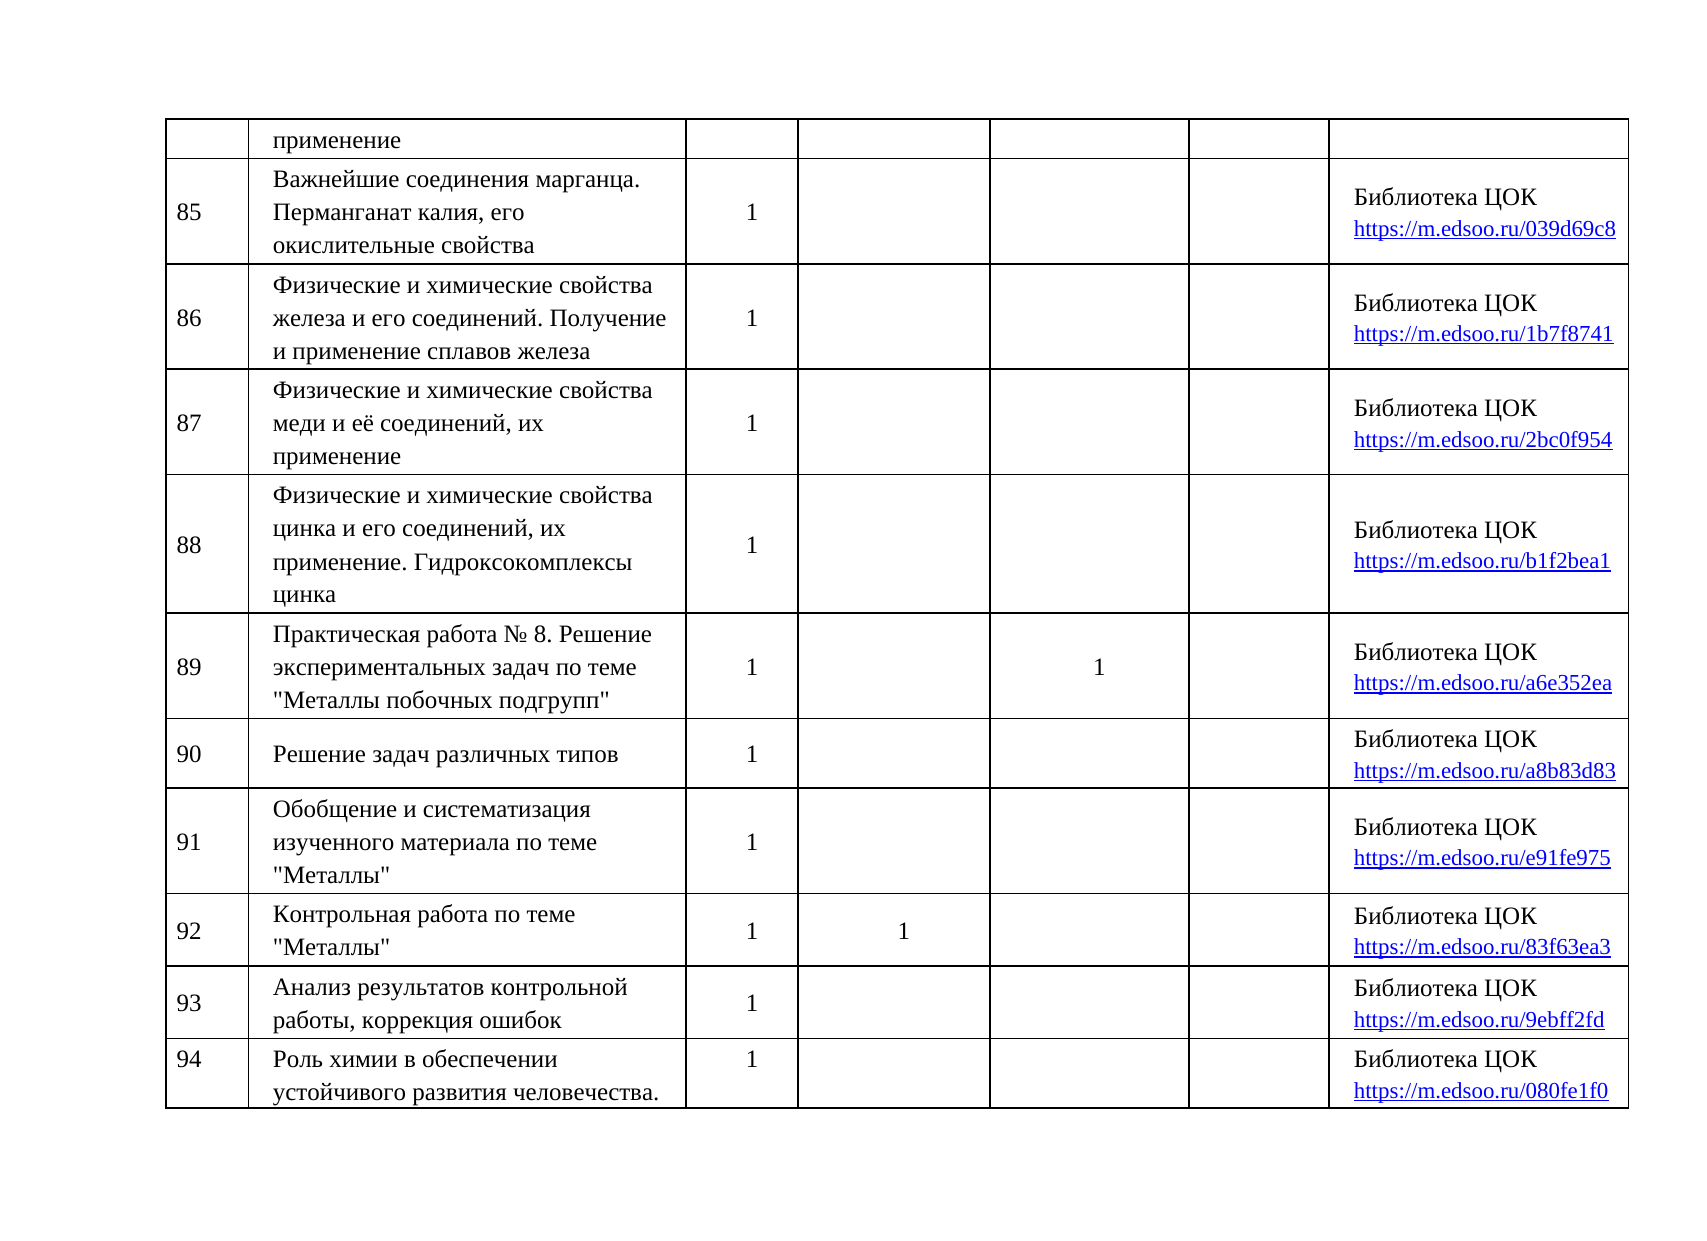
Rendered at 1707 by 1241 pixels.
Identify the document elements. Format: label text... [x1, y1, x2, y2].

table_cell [1330, 1039, 1628, 1107]
table_cell Физические и химические свойства цинка и его соединений, их применение. Гидроксокомплексы цинка [249, 475, 685, 612]
table_cell 1 [687, 789, 797, 893]
table_cell Контрольная работа по теме "Металлы" [249, 894, 685, 965]
table_cell Библиотека ЦОК https://m.edsoo.ru/a8b83d83 [1330, 719, 1628, 787]
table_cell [249, 120, 685, 157]
table_cell Физические и химические свойства железа и его соединений. Получение и применение сплавов железа [249, 265, 685, 368]
table_cell 86 [167, 265, 248, 368]
table_cell [799, 967, 989, 1037]
table_cell [799, 159, 989, 263]
table_cell 93 [167, 967, 248, 1037]
table_cell Библиотека ЦОК https://m.edsoo.ru/83f63ea3 [1330, 894, 1628, 965]
table_cell Библиотека ЦОК https://m.edsoo.ru/2bc0f954 [1330, 370, 1628, 474]
table_cell [1190, 789, 1328, 893]
table_cell 89 [167, 614, 248, 718]
table_cell [991, 159, 1188, 263]
table_cell [799, 120, 989, 157]
table_cell 1 [799, 894, 989, 965]
table_cell [1190, 967, 1328, 1037]
table_cell [799, 265, 989, 368]
table_cell 1 [991, 614, 1188, 718]
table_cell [249, 1039, 685, 1107]
table_cell 1 [687, 894, 797, 965]
table_cell 1 [687, 719, 797, 787]
table_cell 1 [687, 159, 797, 263]
table_cell [799, 719, 989, 787]
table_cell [1330, 120, 1628, 157]
table_cell [1190, 614, 1328, 718]
table_cell Анализ результатов контрольной работы, коррекция ошибок [249, 967, 685, 1037]
table_cell [799, 1039, 989, 1107]
table_cell 94 [167, 1039, 248, 1107]
table_cell [1190, 1039, 1328, 1107]
table_cell [799, 475, 989, 612]
table_cell 85 [167, 159, 248, 263]
table_cell Библиотека ЦОК https://m.edsoo.ru/b1f2bea1 [1330, 475, 1628, 612]
table_cell 1 [687, 1039, 797, 1107]
table_cell 1 [687, 370, 797, 474]
table_cell Физические и химические свойства меди и её соединений, их применение [249, 370, 685, 474]
table_cell [799, 370, 989, 474]
table_cell [799, 614, 989, 718]
table_cell 90 [167, 719, 248, 787]
table_cell [991, 475, 1188, 612]
table_cell Решение задач различных типов [249, 719, 685, 787]
table_cell [991, 265, 1188, 368]
table_cell [991, 789, 1188, 893]
table_cell 88 [167, 475, 248, 612]
table_cell [991, 370, 1188, 474]
table_cell 1 [687, 120, 797, 157]
table_cell Практическая работа № 8. Решение экспериментальных задач по теме "Металлы побочных подгрупп" [249, 614, 685, 718]
table_cell [1190, 265, 1328, 368]
table_cell 1 [687, 265, 797, 368]
table_cell 1 [687, 614, 797, 718]
table_cell [1190, 120, 1328, 157]
table_cell Библиотека ЦОК https://m.edsoo.ru/a6e352ea [1330, 614, 1628, 718]
table_cell [1190, 894, 1328, 965]
table_cell Библиотека ЦОК https://m.edsoo.ru/9ebff2fd [1330, 967, 1628, 1037]
table_cell [991, 120, 1188, 157]
table_cell [991, 894, 1188, 965]
table_cell [1190, 475, 1328, 612]
table_cell 84 [167, 120, 248, 157]
table_cell 91 [167, 789, 248, 893]
table_cell 87 [167, 370, 248, 474]
table_cell 92 [167, 894, 248, 965]
table_cell [1190, 159, 1328, 263]
table_cell 1 [687, 967, 797, 1037]
table_cell [1190, 370, 1328, 474]
table_cell [799, 789, 989, 893]
table_cell Важнейшие соединения марганца. Перманганат калия, его окислительные свойства [249, 159, 685, 263]
table_cell Обобщение и систематизация изученного материала по теме "Металлы" [249, 789, 685, 893]
table_cell 1 [687, 475, 797, 612]
table_cell [1190, 719, 1328, 787]
table_cell [991, 1039, 1188, 1107]
table_cell [991, 719, 1188, 787]
table_cell Библиотека ЦОК https://m.edsoo.ru/039d69c8 [1330, 159, 1628, 263]
table_cell Библиотека ЦОК https://m.edsoo.ru/e91fe975 [1330, 789, 1628, 893]
table_cell [991, 967, 1188, 1037]
table_cell Библиотека ЦОК https://m.edsoo.ru/1b7f8741 [1330, 265, 1628, 368]
